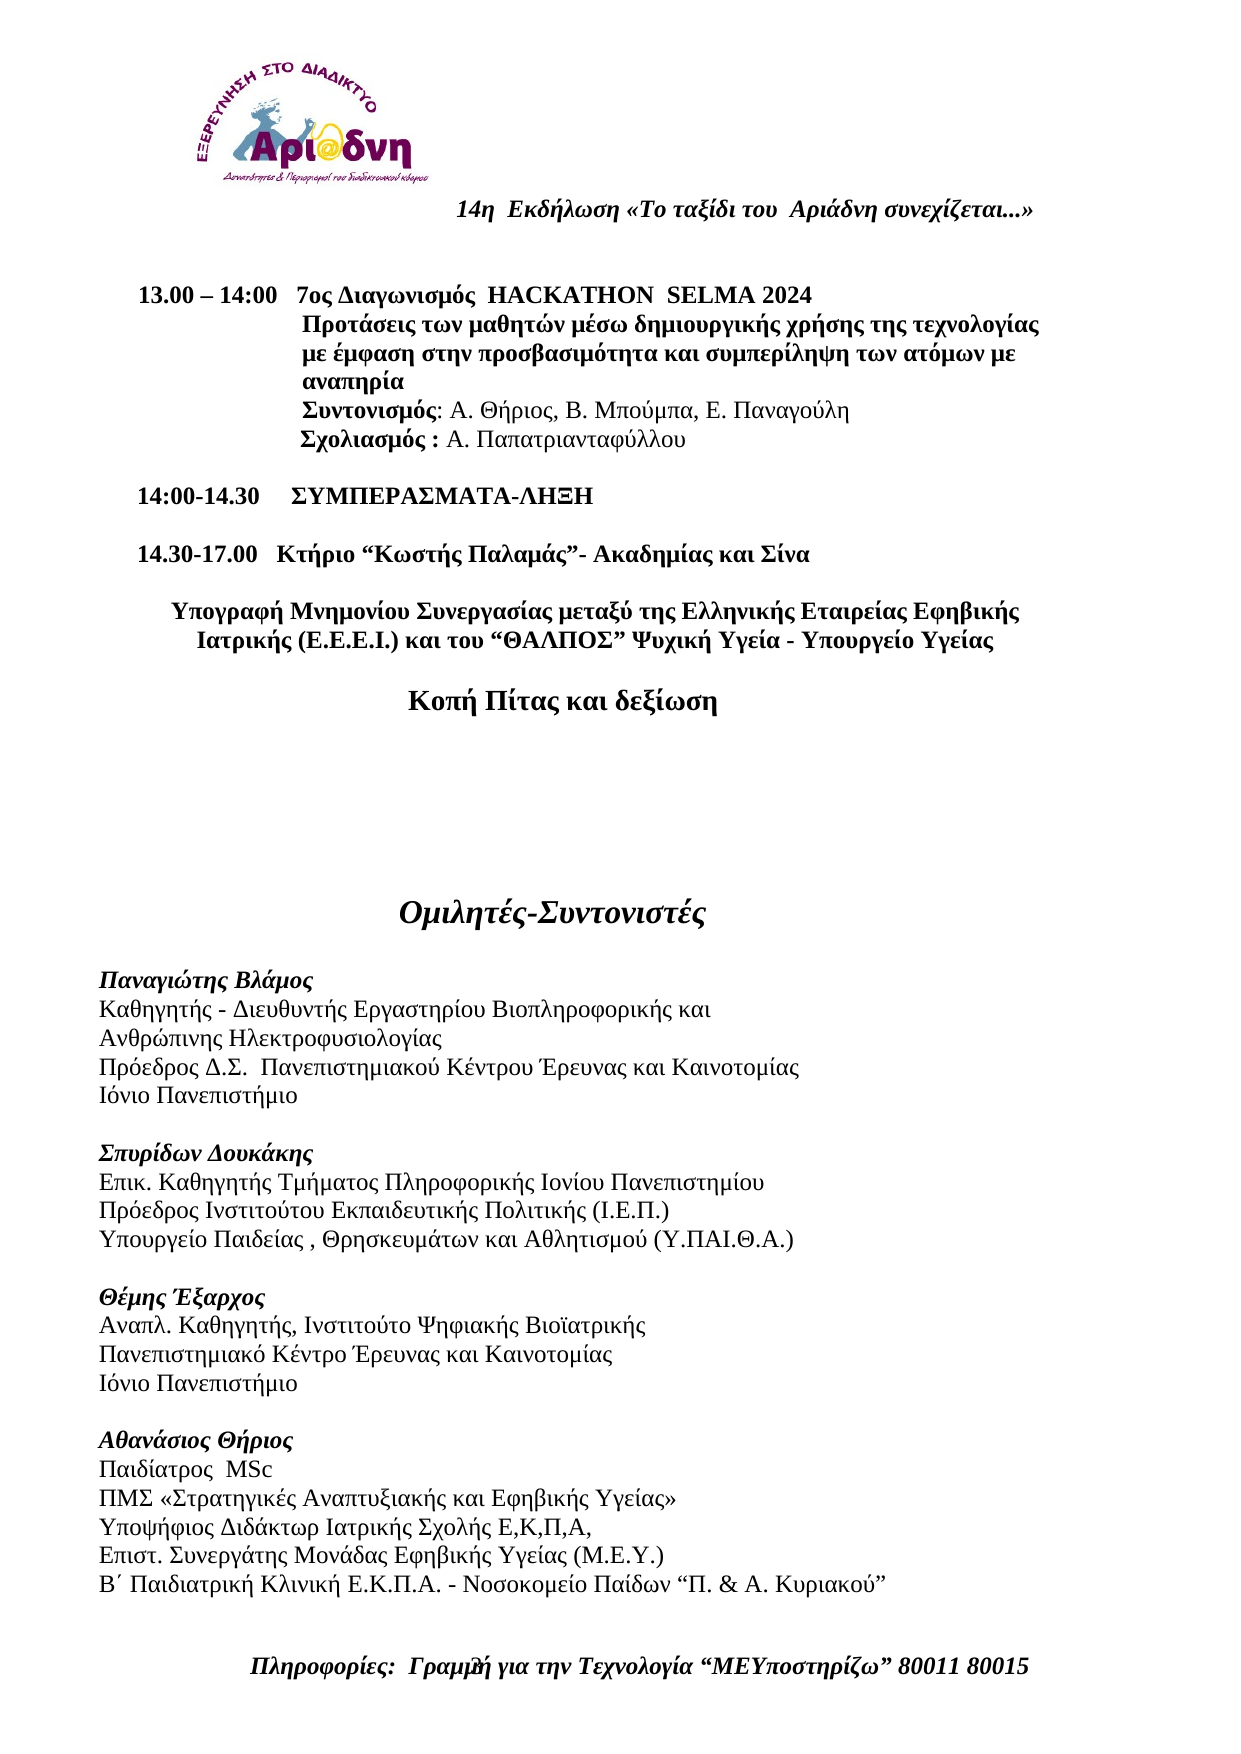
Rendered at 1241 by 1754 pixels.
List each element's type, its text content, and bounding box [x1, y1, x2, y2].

text 14:00-14.30 ΣΥΜΠΕΡΑΣΜΑΤΑ-ΛΗΞΗ [87, 481, 1053, 510]
text Πρόεδρος Ινστιτούτου Εκπαιδευτικής Πολιτικής (Ι.Ε.Π.) [98, 1195, 1053, 1224]
text Σπυρίδων Δουκάκης [98, 1138, 1053, 1167]
text 13.00 – 14:00 7ος Διαγωνισμός HACKATHON SELMA 2024 [69, 280, 1053, 309]
text Σχολιασμός : Α. Παπατριανταφύλλου [187, 424, 1053, 453]
text Ιατρικής (Ε.Ε.Ε.Ι.) και του “ΘΑΛΠΟΣ” Ψυχική Υγεία - Υπουργείο Υγείας [87, 625, 1053, 654]
text Ιόνιο Πανεπιστήμιο [98, 1368, 1053, 1397]
text Επικ. Καθηγητής Τμήματος Πληροφορικής Ιονίου Πανεπιστημίου [98, 1167, 1053, 1195]
text 14.30-17.00 Κτήριο “Κωστής Παλαμάς”- Ακαδημίας και Σίνα [87, 539, 1053, 568]
text Ανθρώπινης Ηλεκτροφυσιολογίας [98, 1023, 1053, 1052]
text Καθηγητής - Διευθυντής Εργαστηρίου Βιοπληροφορικής και [98, 994, 1053, 1023]
text Θέμης Έξαρχος [98, 1282, 1053, 1310]
text Υπογραφή Μνημονίου Συνεργασίας μεταξύ της Ελληνικής Εταιρείας Εφηβικής [87, 596, 1053, 625]
text Ομιλητές-Συντονιστές [98, 892, 1053, 931]
text ΠΜΣ «Στρατηγικές Αναπτυξιακής και Εφηβικής Υγείας» [98, 1483, 1053, 1512]
text Κοπή Πίτας και δεξίωση [87, 683, 1053, 716]
text Αναπλ. Καθηγητής, Ινστιτούτο Ψηφιακής Βιοϊατρικής [98, 1310, 1053, 1339]
text Συντονισμός: Α. Θήριος, Β. Μπούμπα, Ε. Παναγούλη [152, 395, 1053, 424]
text Αθανάσιος Θήριος [98, 1425, 1053, 1454]
text Προτάσεις των μαθητών μέσω δημιουργικής χρήσης της τεχνολογίας [152, 309, 1053, 338]
text Παιδίατρος MSc [98, 1454, 1053, 1483]
text Ιόνιο Πανεπιστήμιο [98, 1080, 1053, 1109]
text αναπηρία [152, 366, 1053, 395]
text Επιστ. Συνεργάτης Μονάδας Εφηβικής Υγείας (Μ.Ε.Υ.) [98, 1540, 1053, 1569]
text Πανεπιστημιακό Κέντρο Έρευνας και Καινοτομίας [98, 1339, 1053, 1368]
text Παναγιώτης Βλάμος [98, 965, 1053, 994]
text με έμφαση στην προσβασιμότητα και συμπερίληψη των ατόμων με [152, 338, 1053, 366]
picture [187, 53, 433, 194]
text Πρόεδρος Δ.Σ. Πανεπιστημιακού Κέντρου Έρευνας και Καινοτομίας [98, 1052, 1053, 1080]
text Υπουργείο Παιδείας , Θρησκευμάτων και Αθλητισμού (Υ.ΠΑΙ.Θ.Α.) [98, 1224, 1053, 1253]
text Β΄ Παιδιατρική Κλινική Ε.Κ.Π.Α. - Νοσοκομείο Παίδων “Π. & Α. Κυριακού” [98, 1569, 1053, 1598]
text Υποψήφιος Διδάκτωρ Ιατρικής Σχολής Ε,Κ,Π,Α, [98, 1512, 1053, 1540]
